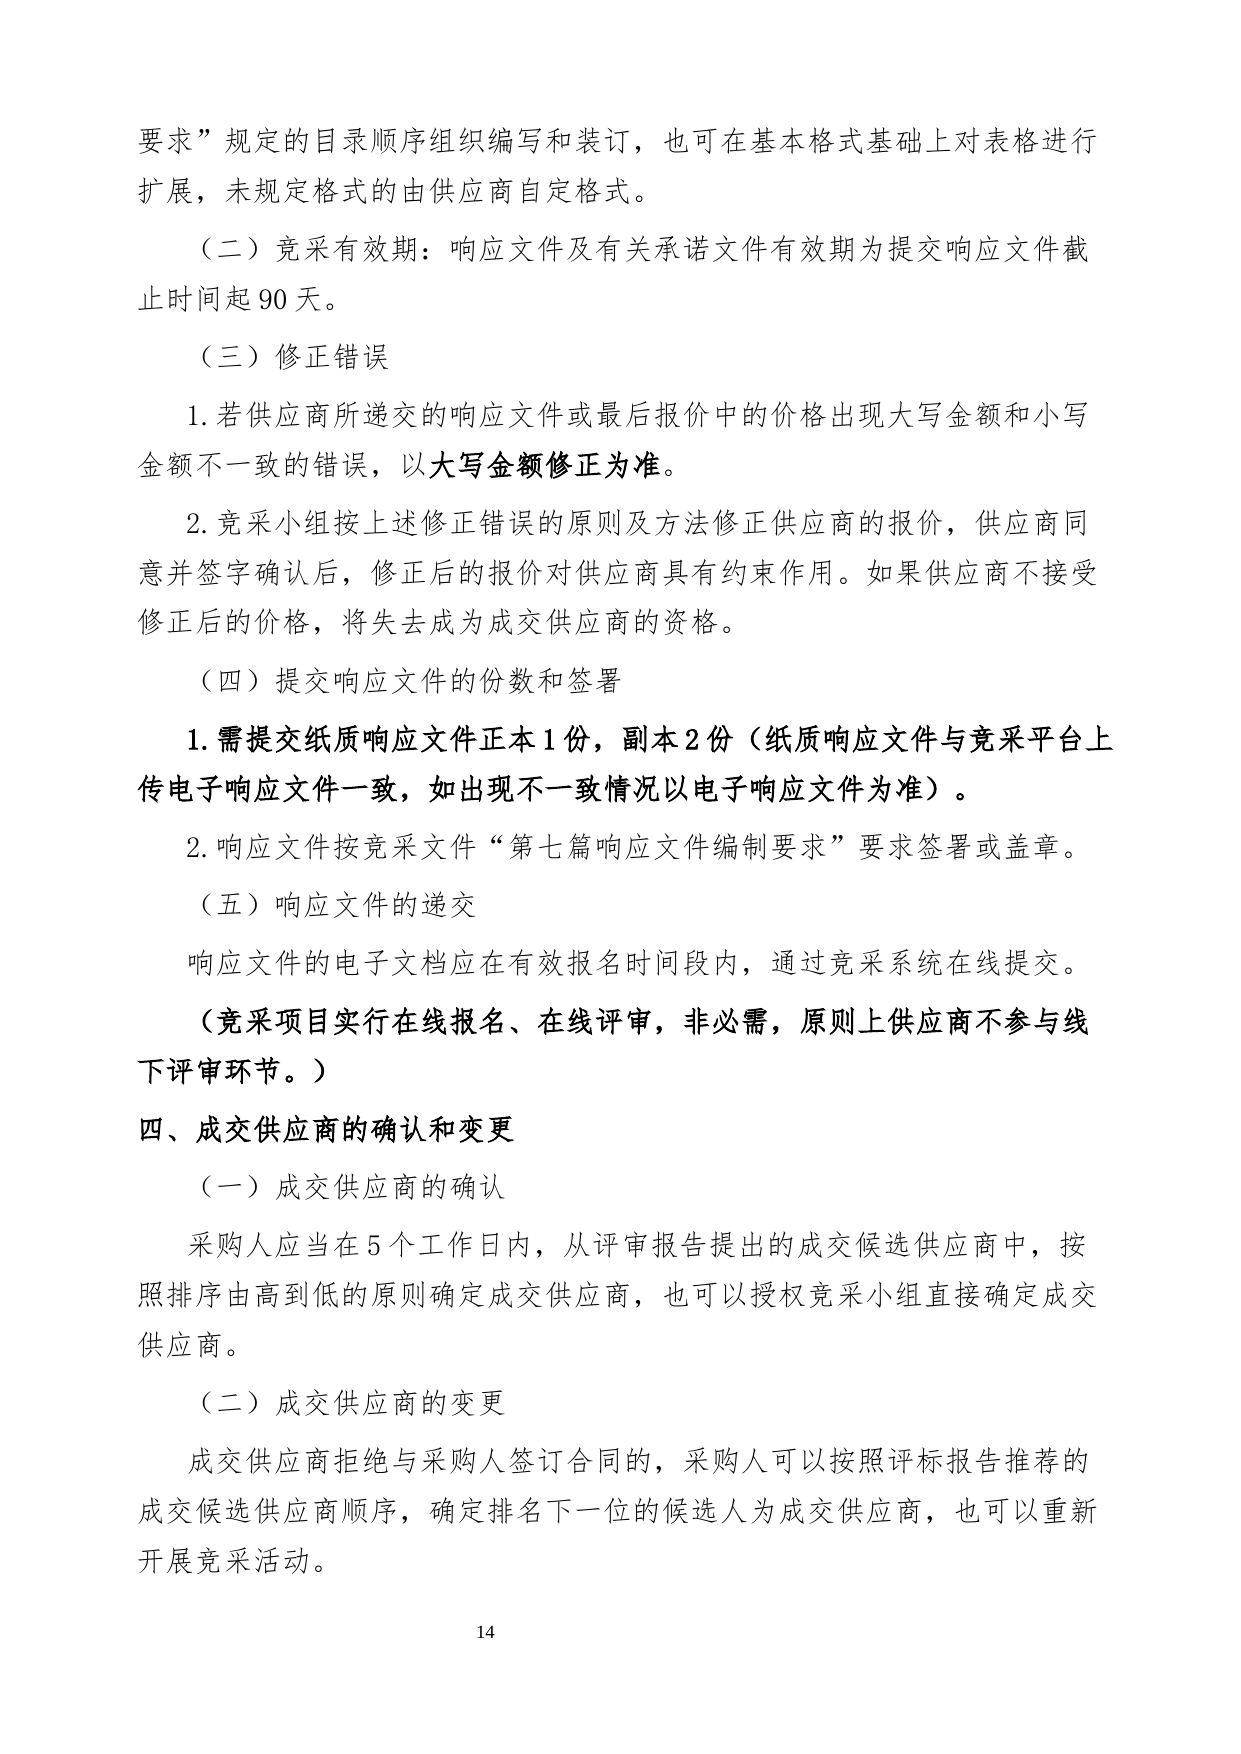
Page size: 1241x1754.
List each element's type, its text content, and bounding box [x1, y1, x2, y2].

text 响应文件的电子文档应在有效报名时间段内，通过竞采系统在线提交。 [136, 944, 1116, 977]
text （竞采项目实行在线报名、在线评审，非必需，原则上供应商不参与线下评审环节。） [136, 1002, 1116, 1085]
text 2.竞采小组按上述修正错误的原则及方法修正供应商的报价，供应商同意并签字确认后，修正后的报价对供应商具有约束作用。如果供应商不接受修正后的价格，将失去成为成交供应商的资格。 [136, 504, 1116, 637]
text 2.响应文件按竞采文件“第七篇响应文件编制要求”要求签署或盖章。 [136, 828, 1116, 861]
text （二）成交供应商的变更 [136, 1384, 1116, 1417]
text （五）响应文件的递交 [136, 886, 1116, 919]
text （二）竞采有效期：响应文件及有关承诺文件有效期为提交响应文件截止时间起90天。 [136, 230, 1116, 313]
text 采购人应当在5个工作日内，从评审报告提出的成交候选供应商中，按照排序由高到低的原则确定成交供应商，也可以授权竞采小组直接确定成交供应商。 [136, 1226, 1116, 1359]
text （三）修正错误 [136, 338, 1116, 371]
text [136, 122, 1116, 205]
text 四、成交供应商的确认和变更 [136, 1110, 1116, 1143]
text 1.若供应商所递交的响应文件或最后报价中的价格出现大写金额和小写金额不一致的错误，以大写金额修正为准。 [136, 396, 1116, 479]
text 1.需提交纸质响应文件正本1份，副本2份（纸质响应文件与竞采平台上传电子响应文件一致，如出现不一致情况以电子响应文件为准）。 [136, 720, 1116, 803]
text （一）成交供应商的确认 [136, 1168, 1116, 1201]
text 成交供应商拒绝与采购人签订合同的，采购人可以按照评标报告推荐的成交候选供应商顺序，确定排名下一位的候选人为成交供应商，也可以重新开展竞采活动。 [136, 1442, 1116, 1575]
text （四）提交响应文件的份数和签署 [136, 662, 1116, 695]
